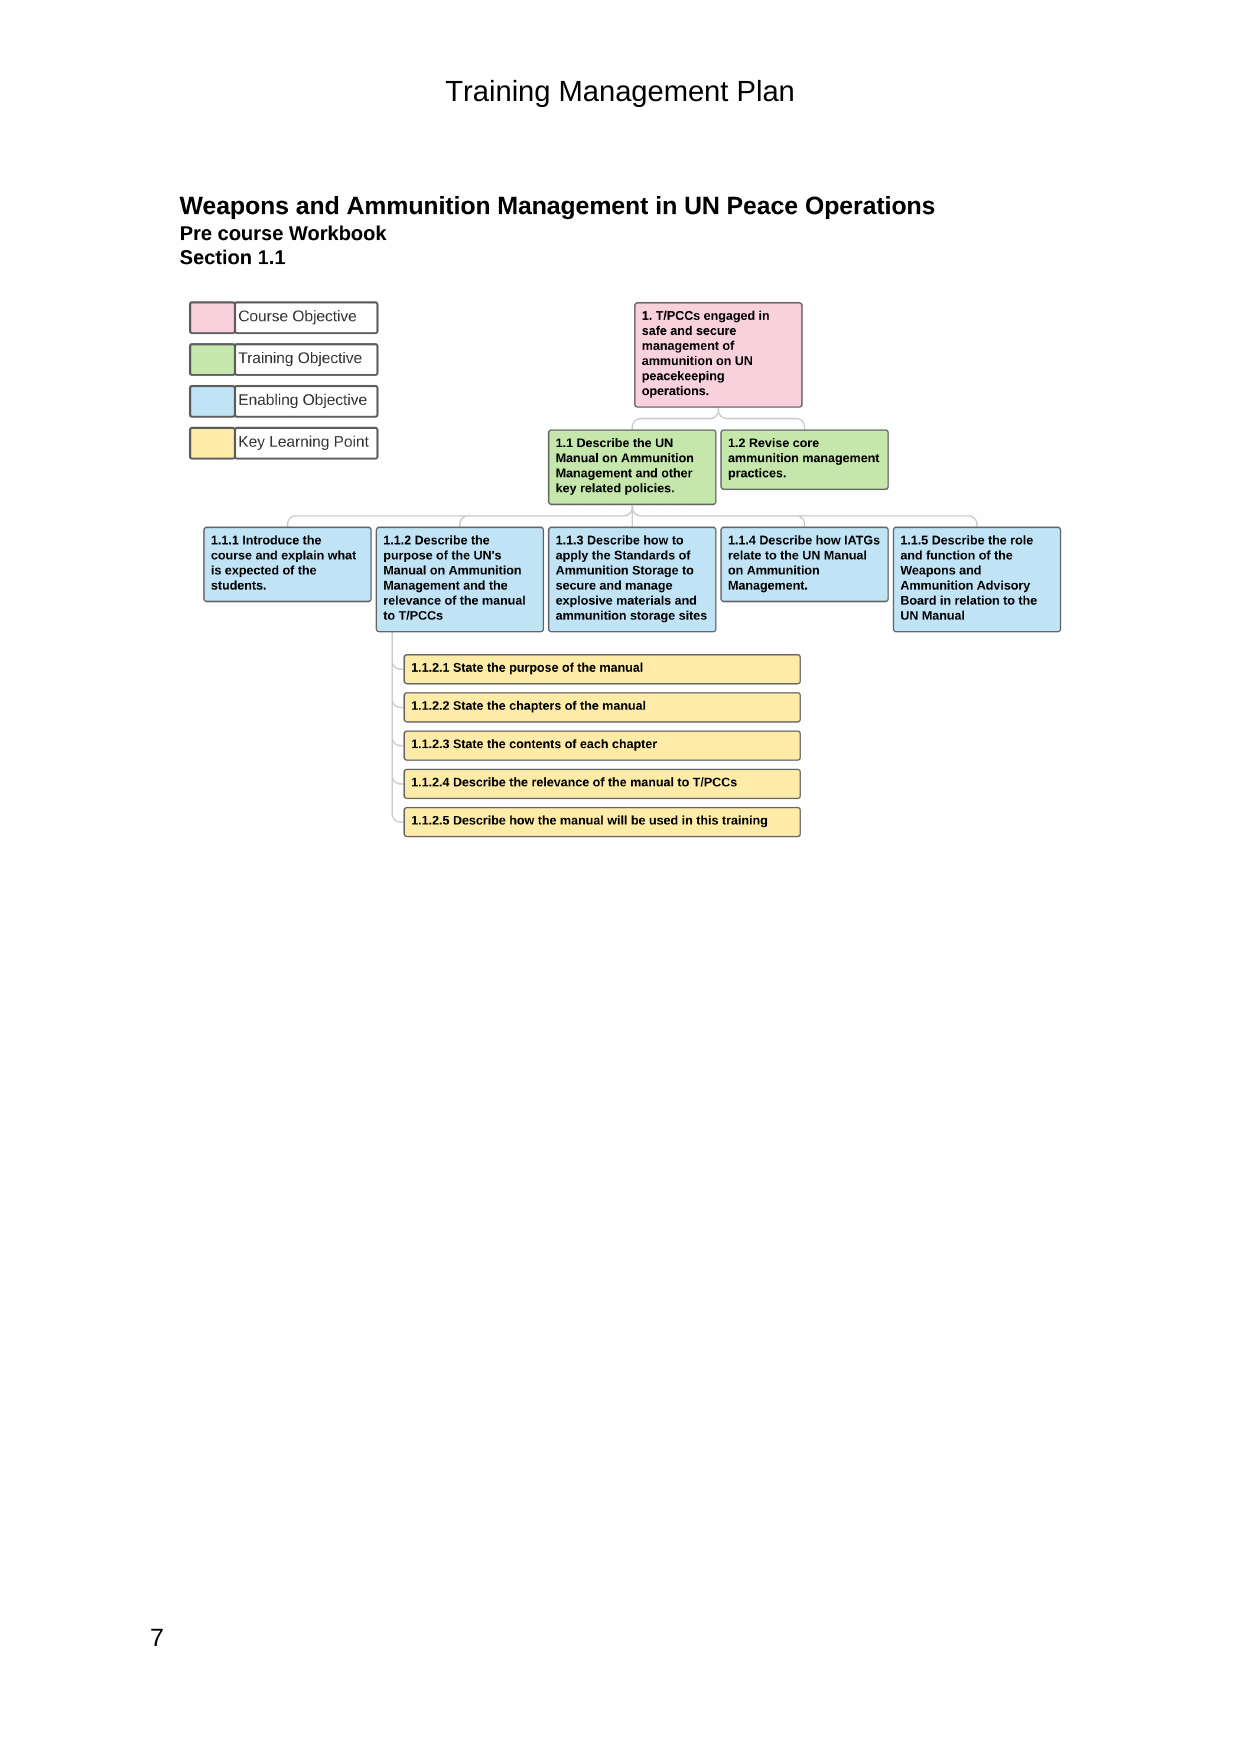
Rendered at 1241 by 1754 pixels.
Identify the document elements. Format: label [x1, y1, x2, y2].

picture [148, 150, 1088, 864]
